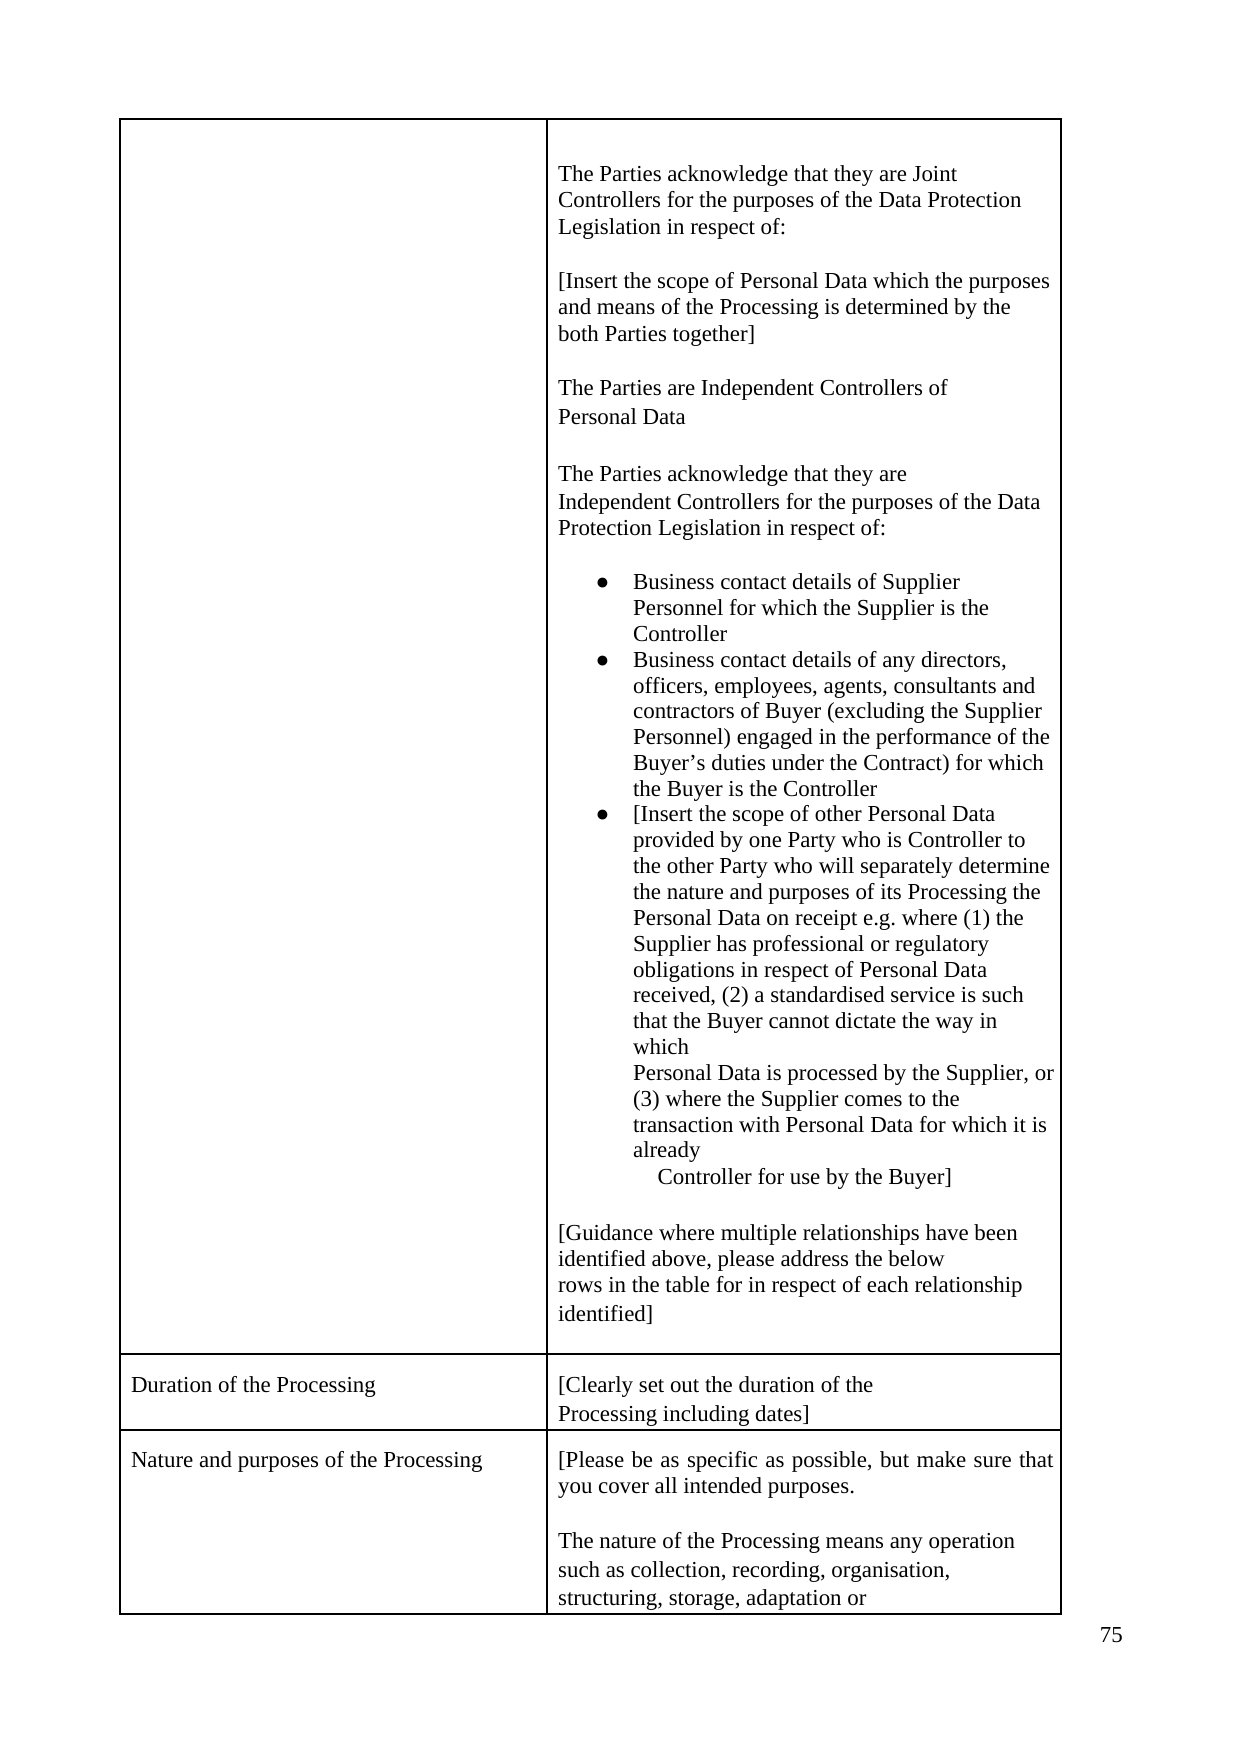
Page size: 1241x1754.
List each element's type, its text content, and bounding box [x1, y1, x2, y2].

table_header [121, 120, 546, 1353]
table_cell Duration of the Processing [121, 1355, 546, 1429]
table_cell [Please be as specific as possible, but make sure that you cover all intended purposes. The nature of the Processing means any operation such as collection, recording, organisation, structuring, storage, adaptation or [548, 1431, 1060, 1612]
table_header The Parties acknowledge that they are Joint Controllers for the purposes of the Data Protection Legislation in respect of: [Insert the scope of Personal Data which the purposes and means of the Processing is determined by the both Parties together] The Parties are Independent Controllers of Personal Data The Parties acknowledge that they are Independent Controllers for the purposes of the Data Protection Legislation in respect of: Business contact details of Supplier Personnel for which the Supplier is the Controller Business contact details of any directors, officers, employees, agents, consultants and contractors of Buyer (excluding the Supplier Personnel) engaged in the performance of the Buyer’s duties under the Contract) for which the Buyer is the Controller [Insert the scope of other Personal Data provided by one Party who is Controller to the other Party who will separately determine the nature and purposes of its Processing the Personal Data on receipt e.g. where (1) the Supplier has professional or regulatory obligations in respect of Personal Data received, (2) a standardised service is such that the Buyer cannot dictate the way in which Personal Data is processed by the Supplier, or (3) where the Supplier comes to the transaction with Personal Data for which it is already Controller for use by the Buyer] [Guidance where multiple relationships have been identified above, please address the below rows in the table for in respect of each relationship identified] [548, 120, 1060, 1353]
table_cell [Clearly set out the duration of the Processing including dates] [548, 1355, 1060, 1429]
table_cell Nature and purposes of the Processing [121, 1431, 546, 1612]
